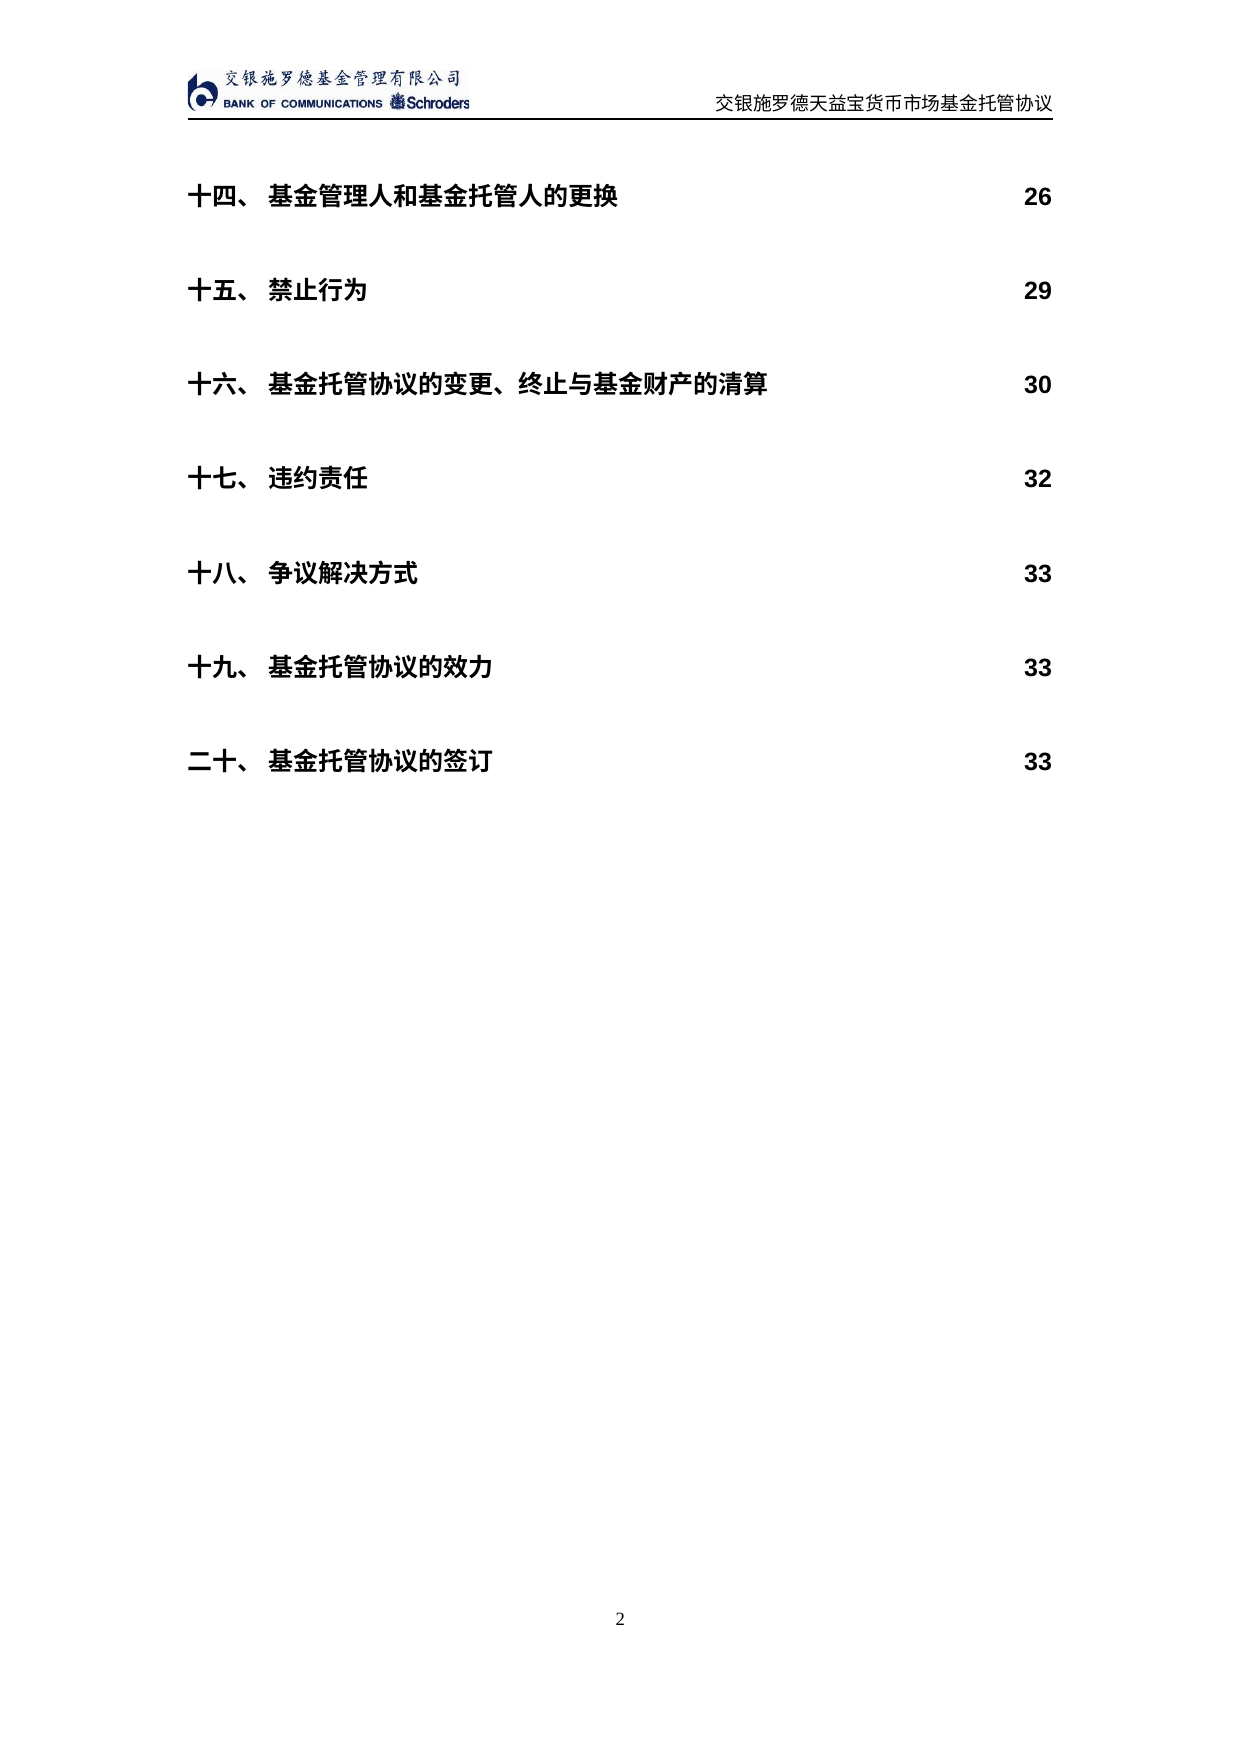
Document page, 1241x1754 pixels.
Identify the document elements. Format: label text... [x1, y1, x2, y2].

text 十六、 基金托管协议的变更、终止与基金财产的清算 30 [187, 350, 1053, 415]
text 二十、 基金托管协议的签订 33 [187, 727, 1053, 792]
text 十七、 违约责任 32 [187, 444, 1053, 509]
text 十八、 争议解决方式 33 [187, 539, 1053, 604]
text 十九、 基金托管协议的效力 33 [187, 633, 1053, 698]
text 十五、 禁止行为 29 [187, 256, 1053, 321]
text 十四、 基金管理人和基金托管人的更换 26 [187, 162, 1053, 227]
picture [187, 70, 470, 111]
